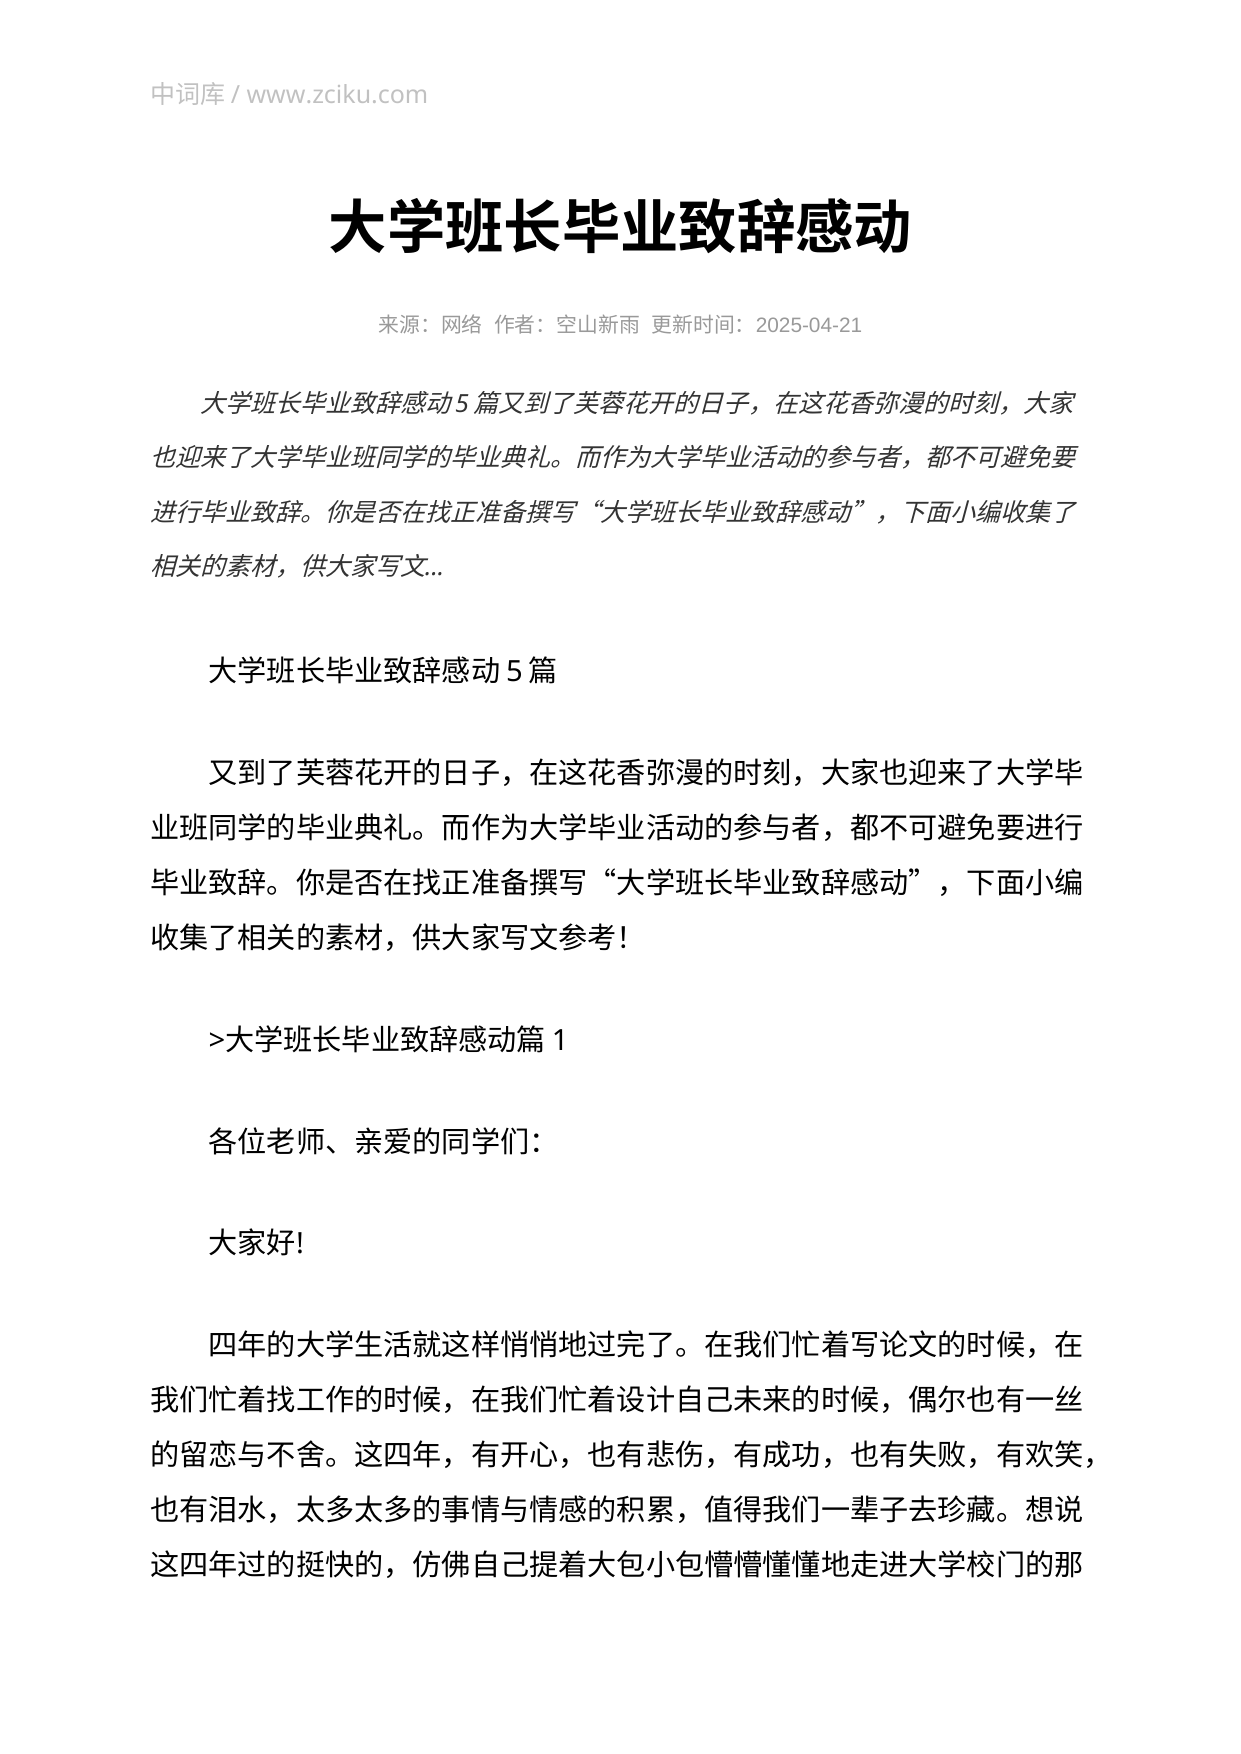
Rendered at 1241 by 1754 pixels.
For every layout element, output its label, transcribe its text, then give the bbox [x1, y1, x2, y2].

text 大学班长毕业致辞感动5篇 [150, 648, 1090, 690]
text 来源：网络 作者：空山新雨 更新时间：2025-04-21 [150, 313, 1090, 337]
text 又到了芙蓉花开的日子，在这花香弥漫的时刻，大家也迎来了大学毕业班同学的毕业典礼。而作为大学毕业活动的参与者，都不可避免要进行毕业致辞。你是否在找正准备撰写“大学班长毕业致辞感动”，下面小编收集了相关的素材，供大家写文参考！ [150, 750, 1090, 957]
text 大家好! [150, 1220, 1090, 1262]
subtitle 大学班长毕业致辞感动 [150, 181, 1090, 266]
text >大学班长毕业致辞感动篇1 [150, 1016, 1090, 1059]
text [150, 1322, 1090, 1584]
text 各位老师、亲爱的同学们： [150, 1118, 1090, 1161]
text 大学班长毕业致辞感动5篇又到了芙蓉花开的日子，在这花香弥漫的时刻，大家也迎来了大学毕业班同学的毕业典礼。而作为大学毕业活动的参与者，都不可避免要进行毕业致辞。你是否在找正准备撰写“大学班长毕业致辞感动”，下面小编收集了相关的素材，供大家写文... [150, 383, 1090, 583]
